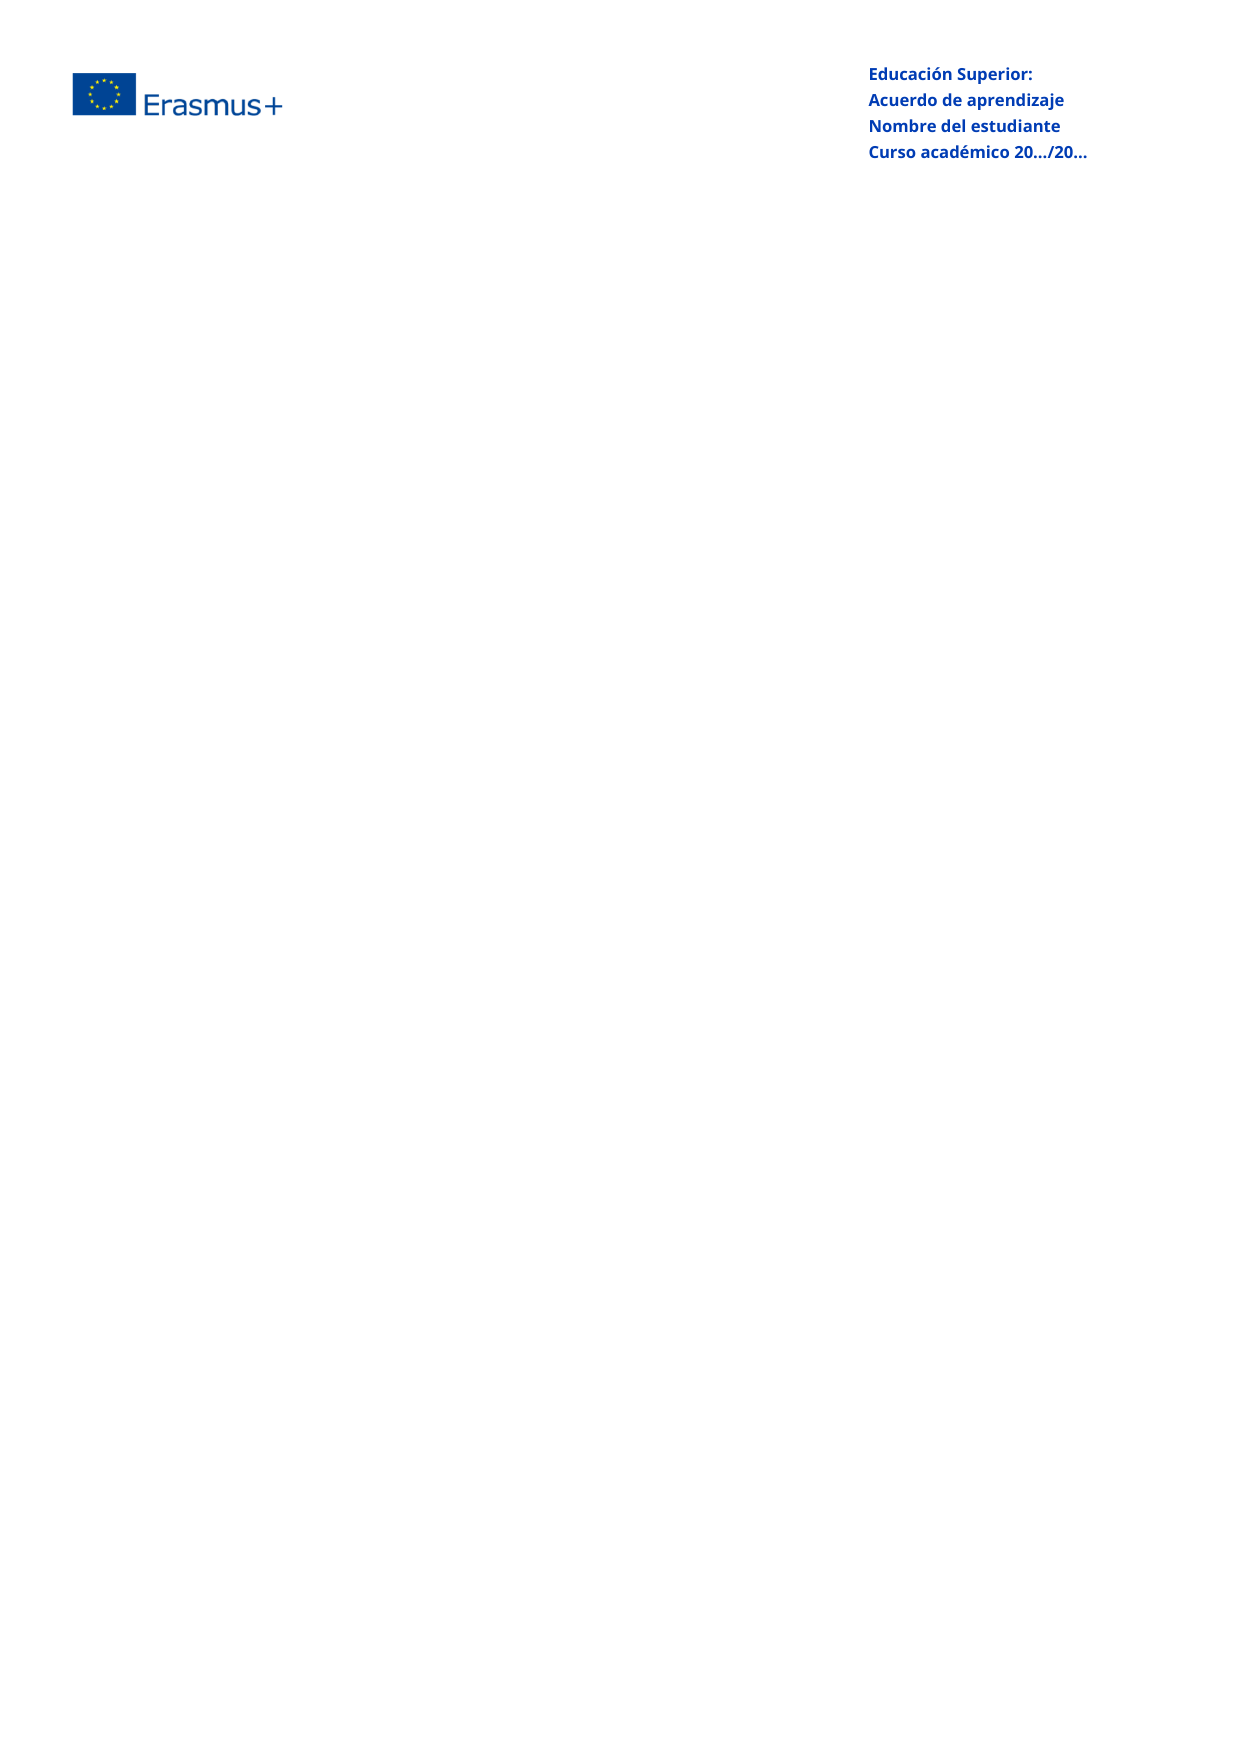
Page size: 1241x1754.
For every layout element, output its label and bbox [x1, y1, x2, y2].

picture [72, 73, 283, 116]
